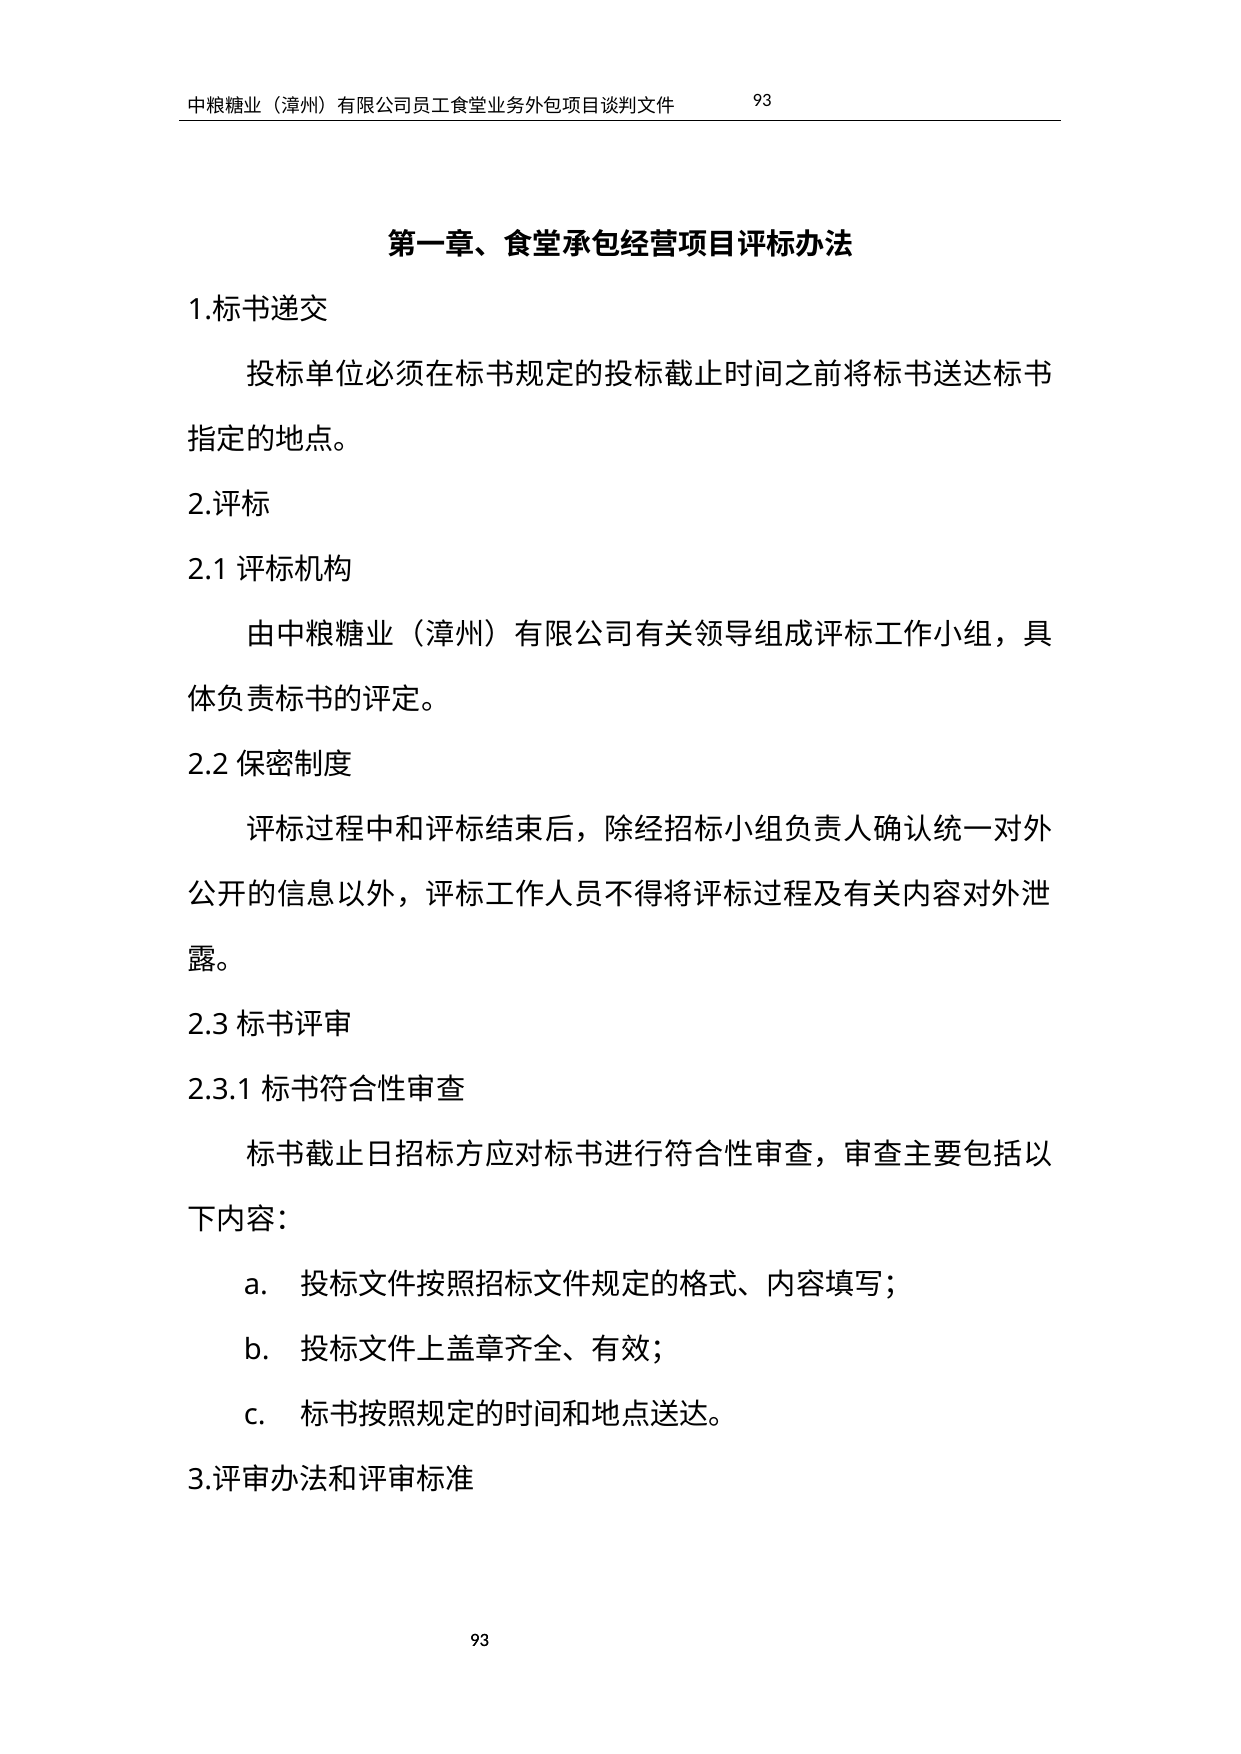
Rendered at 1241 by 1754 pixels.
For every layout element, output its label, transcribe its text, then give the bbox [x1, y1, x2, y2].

text 1.标书递交 [187, 274, 1053, 339]
subtitle 第一章、食堂承包经营项目评标办法 [187, 209, 1053, 274]
text 2.3.1 标书符合性审查 [187, 1054, 1053, 1119]
text 2.1 评标机构 [187, 534, 1053, 599]
list 投标文件按照招标文件规定的格式、内容填写； [244, 1249, 1053, 1314]
text 3.评审办法和评审标准 [187, 1444, 1053, 1509]
list 投标文件上盖章齐全、有效； [244, 1314, 1053, 1379]
text 2.2 保密制度 [187, 729, 1053, 794]
text 2.3 标书评审 [187, 989, 1053, 1054]
text 评标过程中和评标结束后，除经招标小组负责人确认统一对外公开的信息以外，评标工作人员不得将评标过程及有关内容对外泄露。 [187, 794, 1053, 989]
text 由中粮糖业（漳州）有限公司有关领导组成评标工作小组，具体负责标书的评定。 [187, 599, 1053, 729]
text 标书截止日招标方应对标书进行符合性审查，审查主要包括以下内容： [187, 1119, 1053, 1249]
list 标书按照规定的时间和地点送达。 [244, 1379, 1053, 1444]
text 投标单位必须在标书规定的投标截止时间之前将标书送达标书指定的地点。 [187, 339, 1053, 469]
text 2.评标 [187, 469, 1053, 534]
